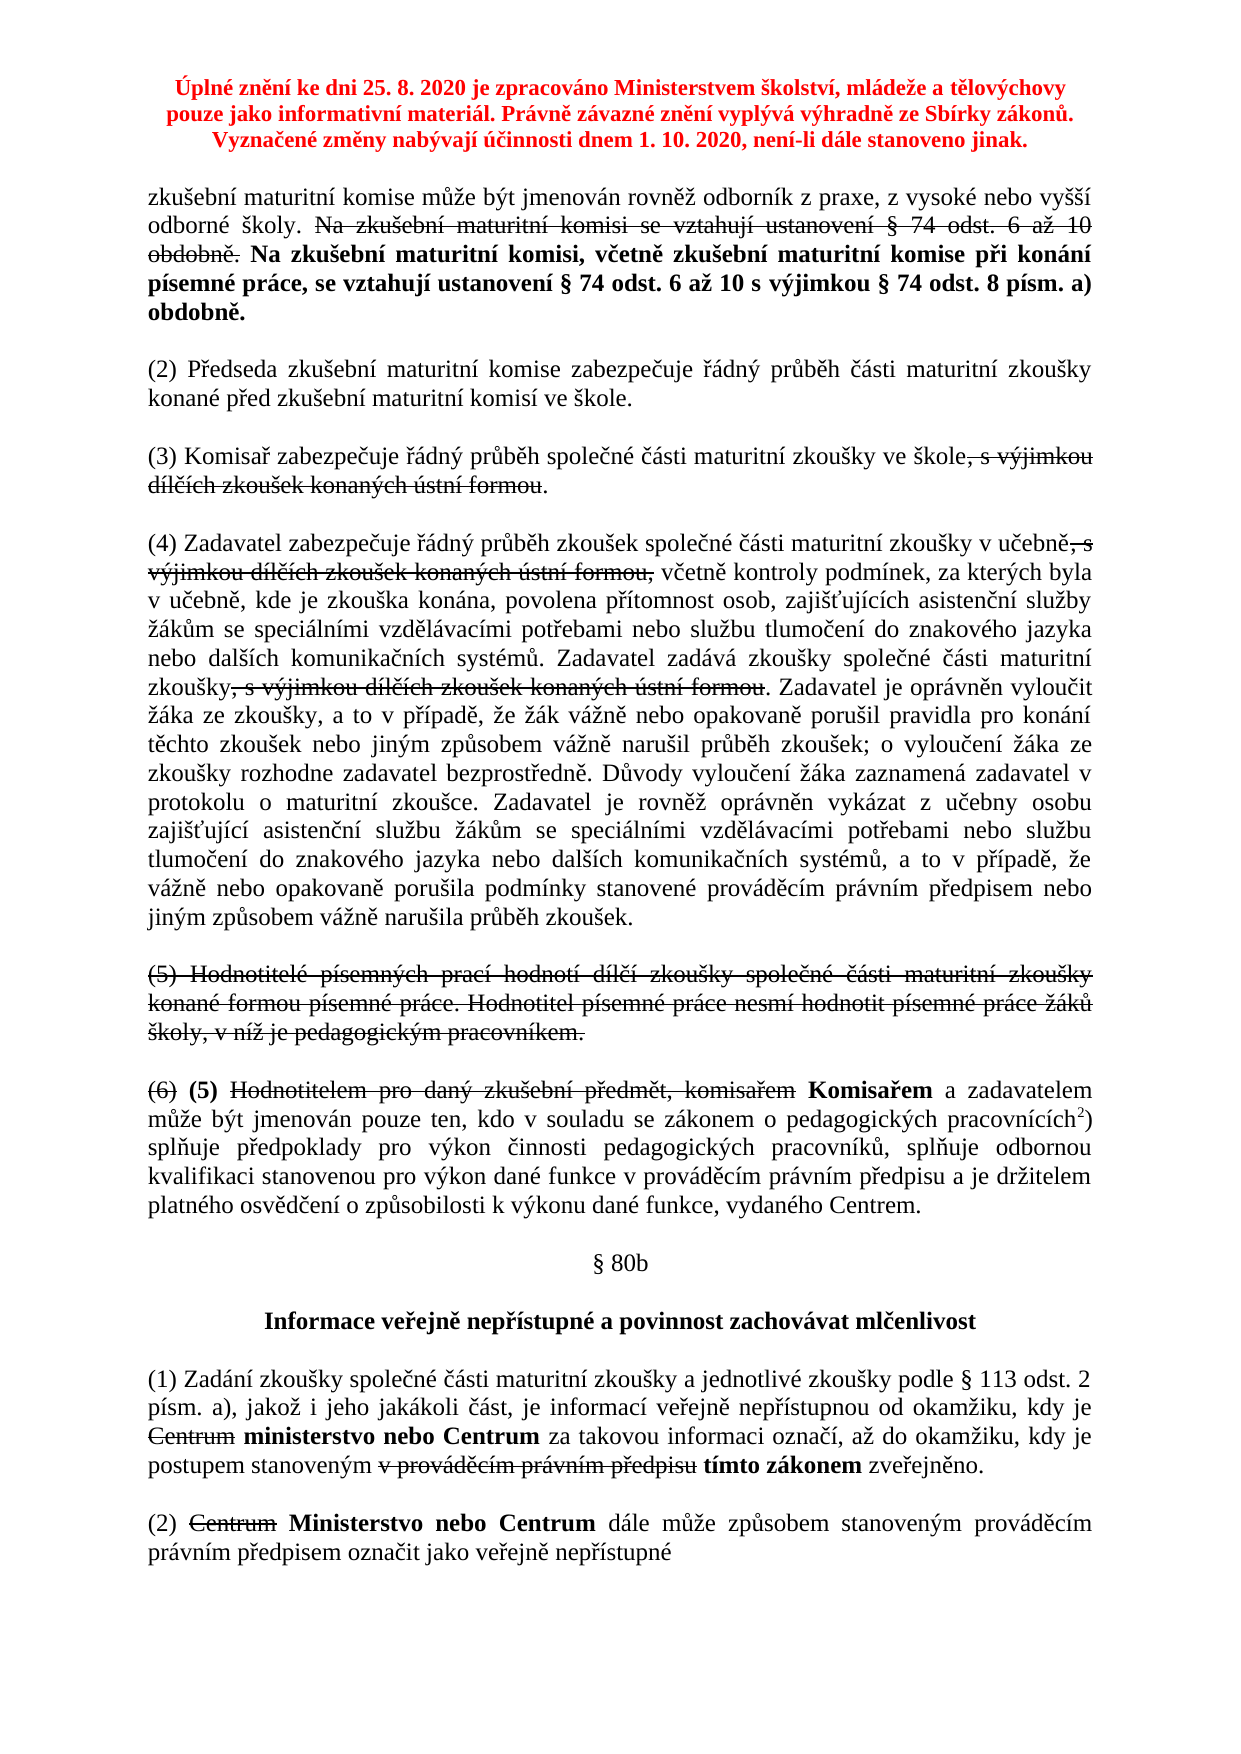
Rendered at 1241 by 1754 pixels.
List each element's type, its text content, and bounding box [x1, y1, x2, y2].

text (4) Zadavatel zabezpečuje řádný průběh zkoušek společné části maturitní zkoušky v učebně, s výjimkou dílčích zkoušek konaných ústní formou, včetně kontroly podmínek, za kterých byla v učebně, kde je zkouška konána, povolena přítomnost osob, zajišťujících asistenční služby žákům se speciálními vzdělávacími potřebami nebo službu tlumočení do znakového jazyka nebo dalších komunikačních systémů. Zadavatel zadává zkoušky společné části maturitní zkoušky, s výjimkou dílčích zkoušek konaných ústní formou. Zadavatel je oprávněn vyloučit žáka ze zkoušky, a to v případě, že žák vážně nebo opakovaně porušil pravidla pro konání těchto zkoušek nebo jiným způsobem vážně narušil průběh zkoušek; o vyloučení žáka ze zkoušky rozhodne zadavatel bezprostředně. Důvody vyloučení žáka zaznamená zadavatel v protokolu o maturitní zkoušce. Zadavatel je rovněž oprávněn vykázat z učebny osobu zajišťující asistenční službu žákům se speciálními vzdělávacími potřebami nebo službu tlumočení do znakového jazyka nebo dalších komunikačních systémů, a to v případě, že vážně nebo opakovaně porušila podmínky stanovené prováděcím právním předpisem nebo jiným způsobem vážně narušila průběh zkoušek. [148, 528, 1093, 930]
text (5) Hodnotitelé písemných prací hodnotí dílčí zkoušky společné části maturitní zkoušky konané formou písemné práce. Hodnotitel písemné práce nesmí hodnotit písemné práce žáků školy, v níž je pedagogickým pracovníkem. [148, 1005, 1093, 1046]
text Informace veřejně nepřístupné a povinnost zachovávat mlčenlivost [148, 1306, 1093, 1334]
text (1) Zadání zkoušky společné části maturitní zkoušky a jednotlivé zkoušky podle § 113 odst. 2 písm. a), jakož i jeho jakákoli část, je informací veřejně nepřístupnou od okamžiku, kdy je Centrum ministerstvo nebo Centrum za takovou informaci označí, až do okamžiku, kdy je postupem stanoveným v prováděcím právním předpisu tímto zákonem zveřejněno. [148, 1364, 1093, 1479]
text (2) Centrum Ministerstvo nebo Centrum dále může způsobem stanoveným prováděcím právním předpisem označit jako veřejně nepřístupné [148, 1508, 1093, 1565]
text (3) Komisař zabezpečuje řádný průběh společné části maturitní zkoušky ve škole, s výjimkou dílčích zkoušek konaných ústní formou. [148, 441, 1093, 499]
text (2) Předseda zkušební maturitní komise zabezpečuje řádný průběh části maturitní zkoušky konané před zkušební maturitní komisí ve škole. [148, 354, 1093, 412]
text § 80b [148, 1248, 1093, 1277]
text (6) (5) Hodnotitelem pro daný zkušební předmět, komisařem Komisařem a zadavatelem může být jmenován pouze ten, kdo v souladu se zákonem o pedagogických pracovnících2) splňuje předpoklady pro výkon činnosti pedagogických pracovníků, splňuje odbornou kvalifikaci stanovenou pro výkon dané funkce v prováděcím právním předpisu a je držitelem platného osvědčení o způsobilosti k výkonu dané funkce, vydaného Centrem. [148, 1075, 1093, 1219]
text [148, 182, 1093, 325]
text (5) Hodnotitelé písemných prací hodnotí dílčí zkoušky společné části maturitní zkoušky konané formou písemné práce. Hodnotitel písemné práce nesmí hodnotit písemné práce žáků školy, v níž je pedagogickým pracovníkem. [148, 959, 1093, 975]
text (5) Hodnotitelé písemných prací hodnotí dílčí zkoušky společné části maturitní zkoušky konané formou písemné práce. Hodnotitel písemné práce nesmí hodnotit písemné práce žáků školy, v níž je pedagogickým pracovníkem. [148, 977, 1093, 1004]
